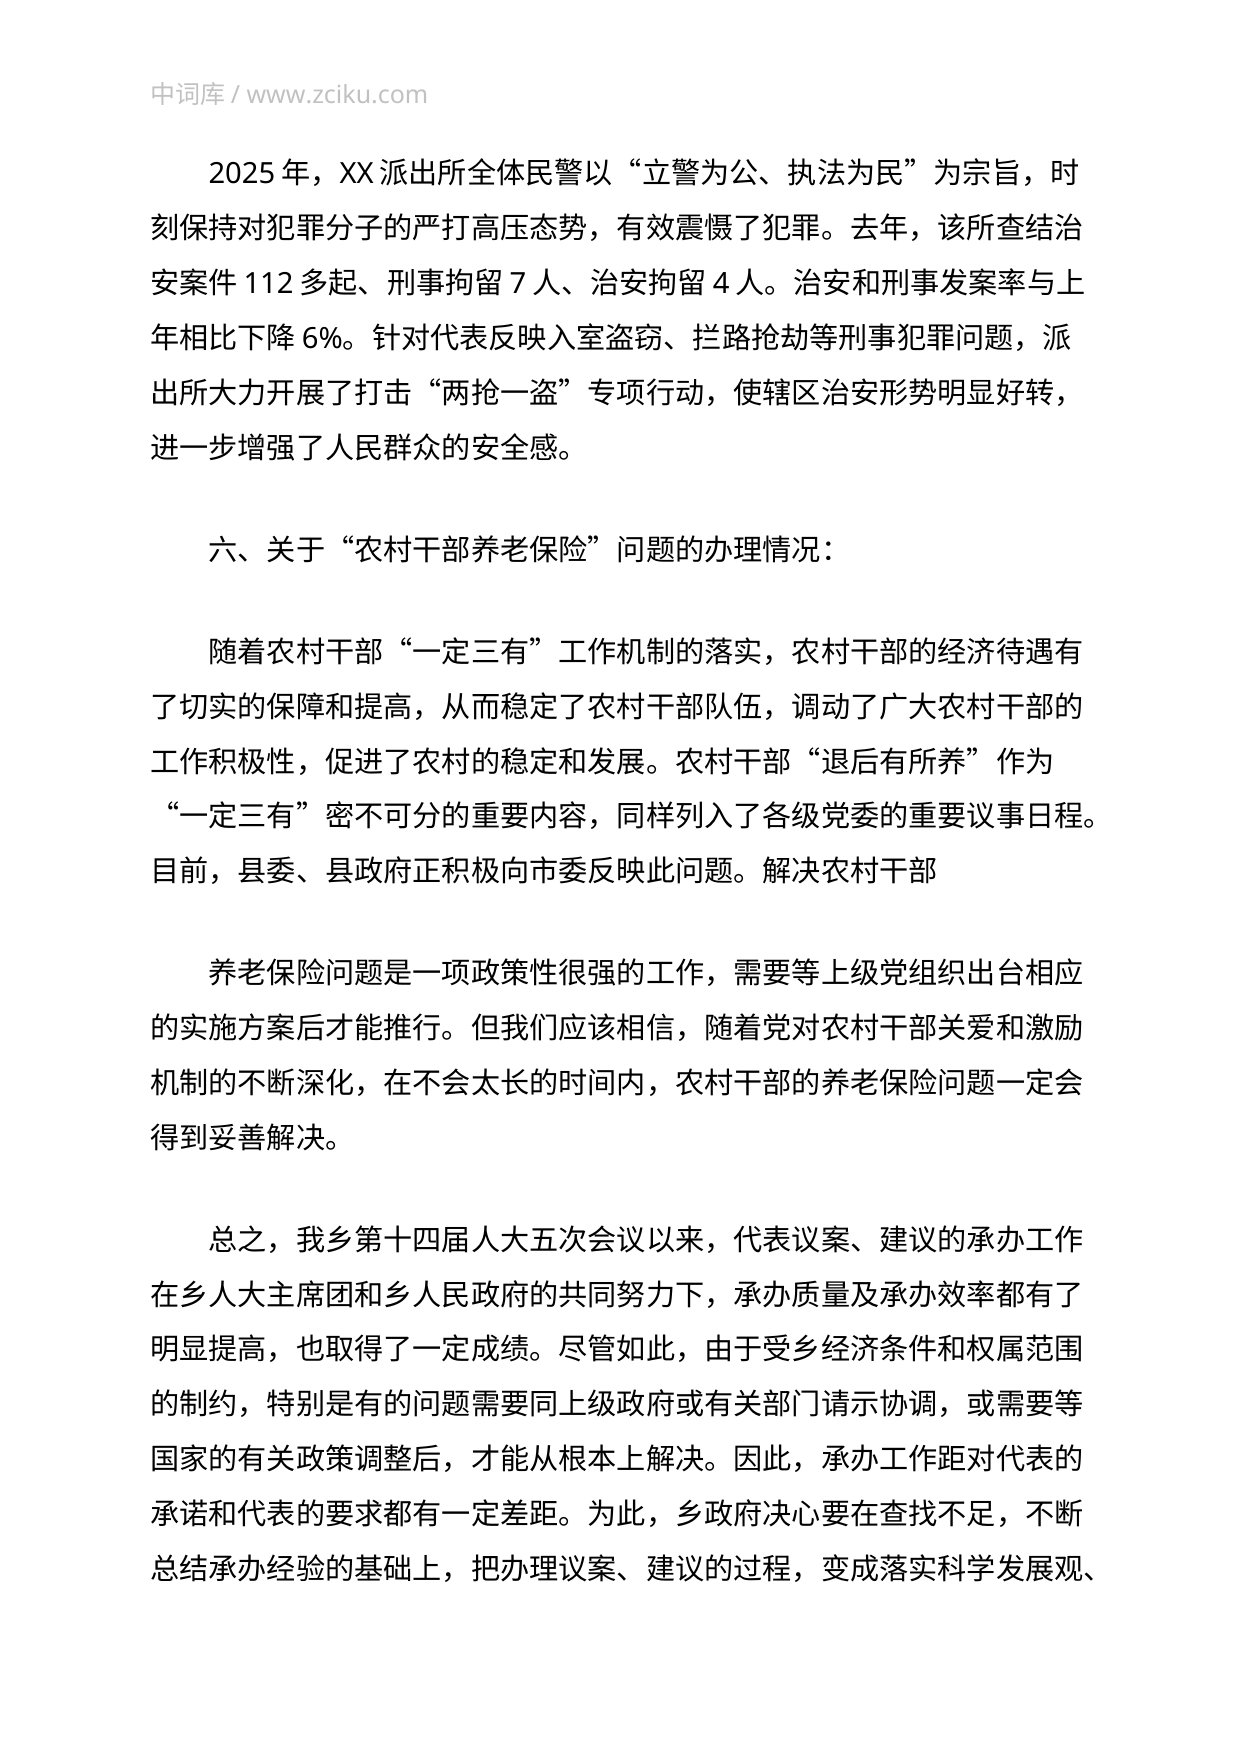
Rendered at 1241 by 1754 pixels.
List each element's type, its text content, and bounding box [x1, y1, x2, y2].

text 六、关于“农村干部养老保险”问题的办理情况： [150, 527, 1090, 569]
text 随着农村干部“一定三有”工作机制的落实，农村干部的经济待遇有了切实的保障和提高，从而稳定了农村干部队伍，调动了广大农村干部的工作积极性，促进了农村的稳定和发展。农村干部“退后有所养”作为“一定三有”密不可分的重要内容，同样列入了各级党委的重要议事日程。目前，县委、县政府正积极向市委反映此问题。解决农村干部 [150, 628, 1090, 890]
text 养老保险问题是一项政策性很强的工作，需要等上级党组织出台相应的实施方案后才能推行。但我们应该相信，随着党对农村干部关爱和激励机制的不断深化，在不会太长的时间内，农村干部的养老保险问题一定会得到妥善解决。 [150, 950, 1090, 1157]
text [150, 1216, 1090, 1588]
text 2025年，XX派出所全体民警以“立警为公、执法为民”为宗旨，时刻保持对犯罪分子的严打高压态势，有效震慑了犯罪。去年，该所查结治安案件112多起、刑事拘留7人、治安拘留4人。治安和刑事发案率与上年相比下降6%。针对代表反映入室盗窃、拦路抢劫等刑事犯罪问题，派出所大力开展了打击“两抢一盗”专项行动，使辖区治安形势明显好转，进一步增强了人民群众的安全感。 [150, 150, 1090, 467]
